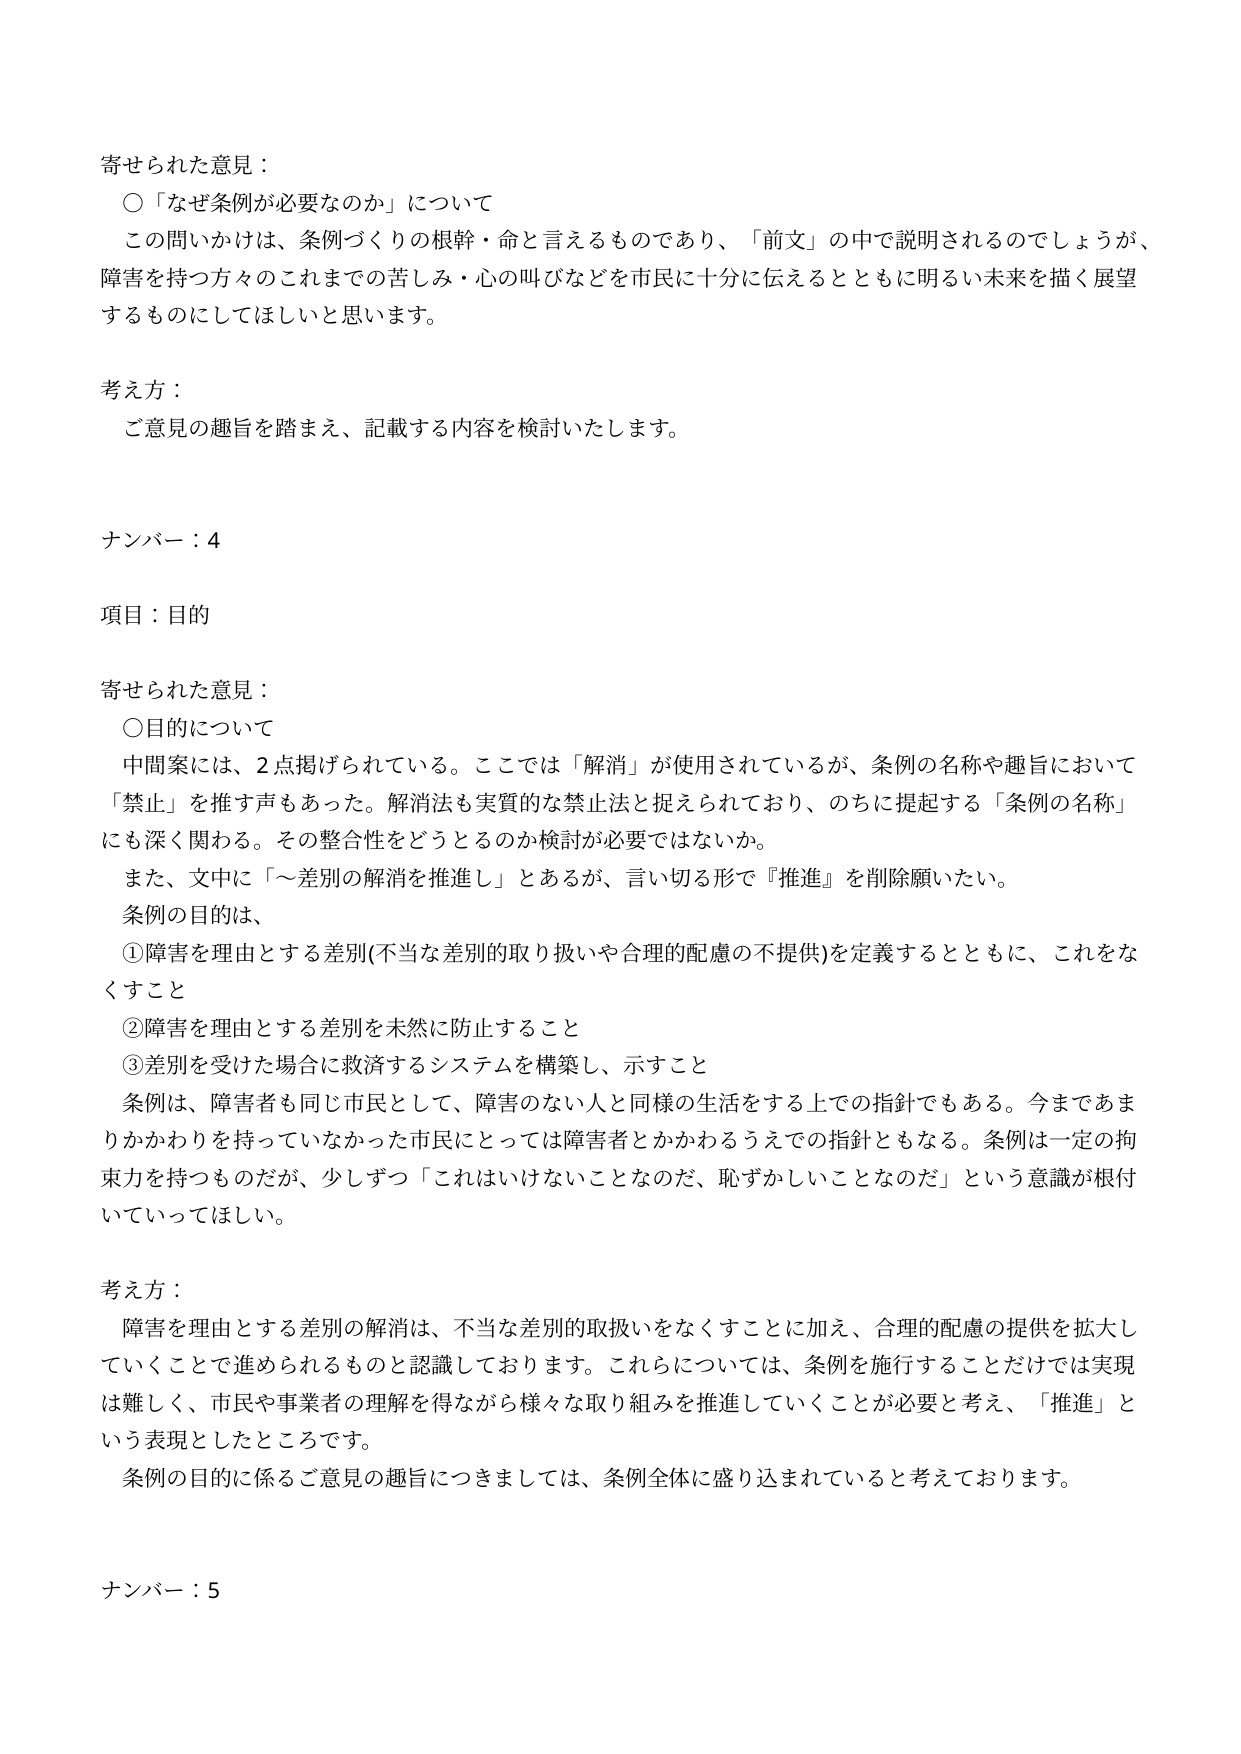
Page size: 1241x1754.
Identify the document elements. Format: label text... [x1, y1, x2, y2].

text ①障害を理由とする差別(不当な差別的取り扱いや合理的配慮の不提供)を定義するとともに、これをなくすこと [100, 933, 1140, 1008]
text この問いかけは、条例づくりの根幹・命と言えるものであり、「前文」の中で説明されるのでしょうが、障害を持つ方々のこれまでの苦しみ・心の叫びなどを市民に十分に伝えるとともに明るい未来を描く展望するものにしてほしいと思います。 [100, 221, 1140, 333]
text ナンバー：4 [100, 521, 1140, 558]
text 条例の目的は、 [100, 896, 1140, 933]
text また、文中に「～差別の解消を推進し」とあるが、言い切る形で『推進』を削除願いたい。 [100, 858, 1140, 896]
text 考え方： [100, 371, 1140, 408]
text ②障害を理由とする差別を未然に防止すること [100, 1008, 1140, 1046]
text 中間案には、2点掲げられている。ここでは「解消」が使用されているが、条例の名称や趣旨において「禁止」を推す声もあった。解消法も実質的な禁止法と捉えられており、のちに提起する「条例の名称」にも深く関わる。その整合性をどうとるのか検討が必要ではないか。 [100, 746, 1140, 858]
text ③差別を受けた場合に救済するシステムを構築し、示すこと [100, 1046, 1140, 1083]
text ○「なぜ条例が必要なのか」について [100, 183, 1140, 221]
text ナンバー：5 [100, 1571, 1140, 1608]
text 寄せられた意見： [100, 671, 1140, 708]
text 条例の目的に係るご意見の趣旨につきましては、条例全体に盛り込まれていると考えております。 [100, 1458, 1140, 1496]
text 項目：目的 [100, 596, 1140, 633]
text 考え方： [100, 1271, 1140, 1308]
text ○目的について [100, 708, 1140, 746]
text 条例は、障害者も同じ市民として、障害のない人と同様の生活をする上での指針でもある。今まであまりかかわりを持っていなかった市民にとっては障害者とかかわるうえでの指針ともなる。条例は一定の拘束力を持つものだが、少しずつ「これはいけないことなのだ、恥ずかしいことなのだ」という意識が根付いていってほしい。 [100, 1083, 1140, 1233]
text ご意見の趣旨を踏まえ、記載する内容を検討いたします。 [100, 408, 1140, 446]
text 障害を理由とする差別の解消は、不当な差別的取扱いをなくすことに加え、合理的配慮の提供を拡大していくことで進められるものと認識しております。これらについては、条例を施行することだけでは実現は難しく、市民や事業者の理解を得ながら様々な取り組みを推進していくことが必要と考え、「推進」という表現としたところです。 [100, 1308, 1140, 1458]
text 寄せられた意見： [100, 146, 1140, 183]
